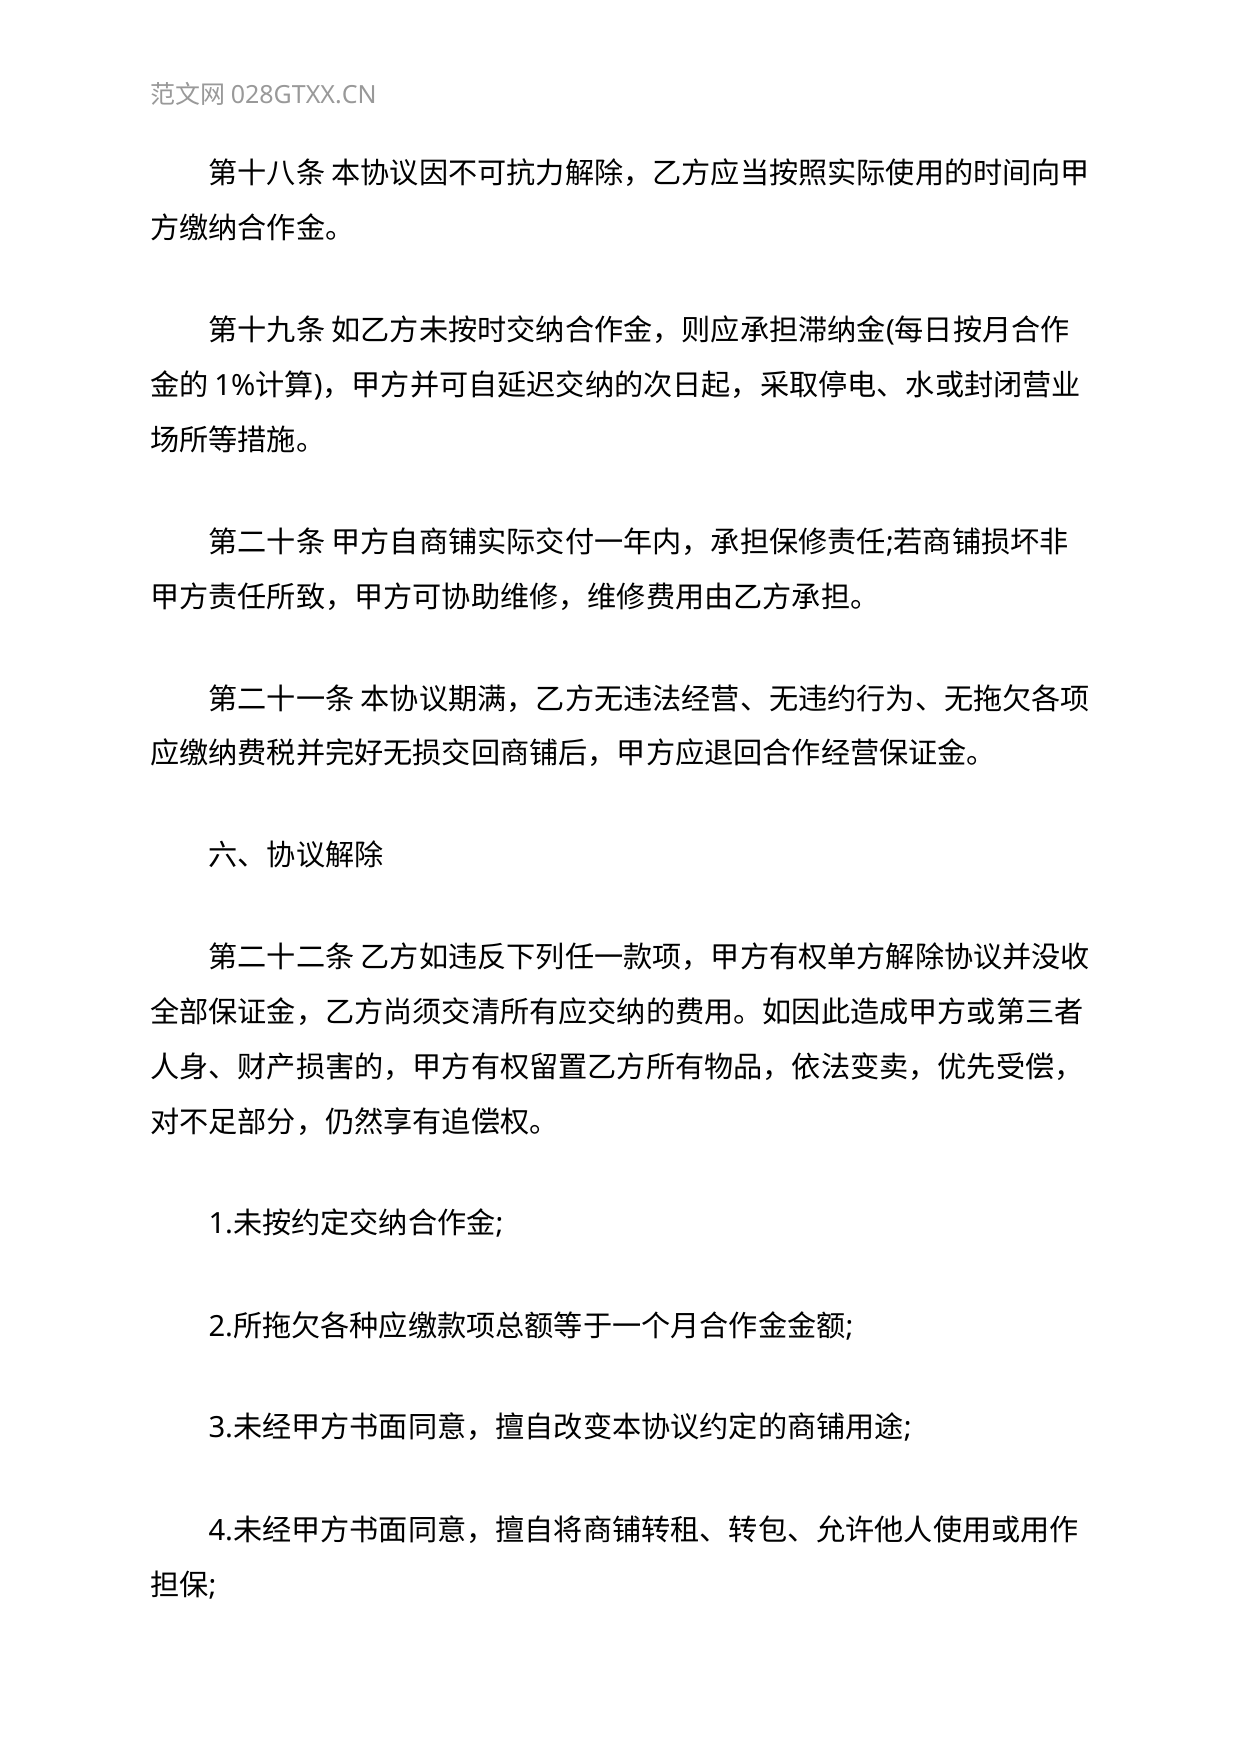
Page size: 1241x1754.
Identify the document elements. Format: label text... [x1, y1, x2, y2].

text 六、协议解除 [150, 832, 1090, 874]
text 1.未按约定交纳合作金; [150, 1200, 1090, 1242]
text 第二十一条 本协议期满，乙方无违法经营、无违约行为、无拖欠各项应缴纳费税并完好无损交回商铺后，甲方应退回合作经营保证金。 [150, 675, 1090, 772]
text 4.未经甲方书面同意，擅自将商铺转租、转包、允许他人使用或用作担保; [150, 1506, 1090, 1603]
text 第十八条 本协议因不可抗力解除，乙方应当按照实际使用的时间向甲方缴纳合作金。 [150, 150, 1090, 247]
text 第十九条 如乙方未按时交纳合作金，则应承担滞纳金(每日按月合作金的1%计算)，甲方并可自延迟交纳的次日起，采取停电、水或封闭营业场所等措施。 [150, 307, 1090, 459]
text 第二十二条 乙方如违反下列任一款项，甲方有权单方解除协议并没收全部保证金，乙方尚须交清所有应交纳的费用。如因此造成甲方或第三者人身、财产损害的，甲方有权留置乙方所有物品，依法变卖，优先受偿，对不足部分，仍然享有追偿权。 [150, 934, 1090, 1141]
text 3.未经甲方书面同意，擅自改变本协议约定的商铺用途; [150, 1404, 1090, 1446]
text 第二十条 甲方自商铺实际交付一年内，承担保修责任;若商铺损坏非甲方责任所致，甲方可协助维修，维修费用由乙方承担。 [150, 518, 1090, 616]
text 2.所拖欠各种应缴款项总额等于一个月合作金金额; [150, 1302, 1090, 1344]
